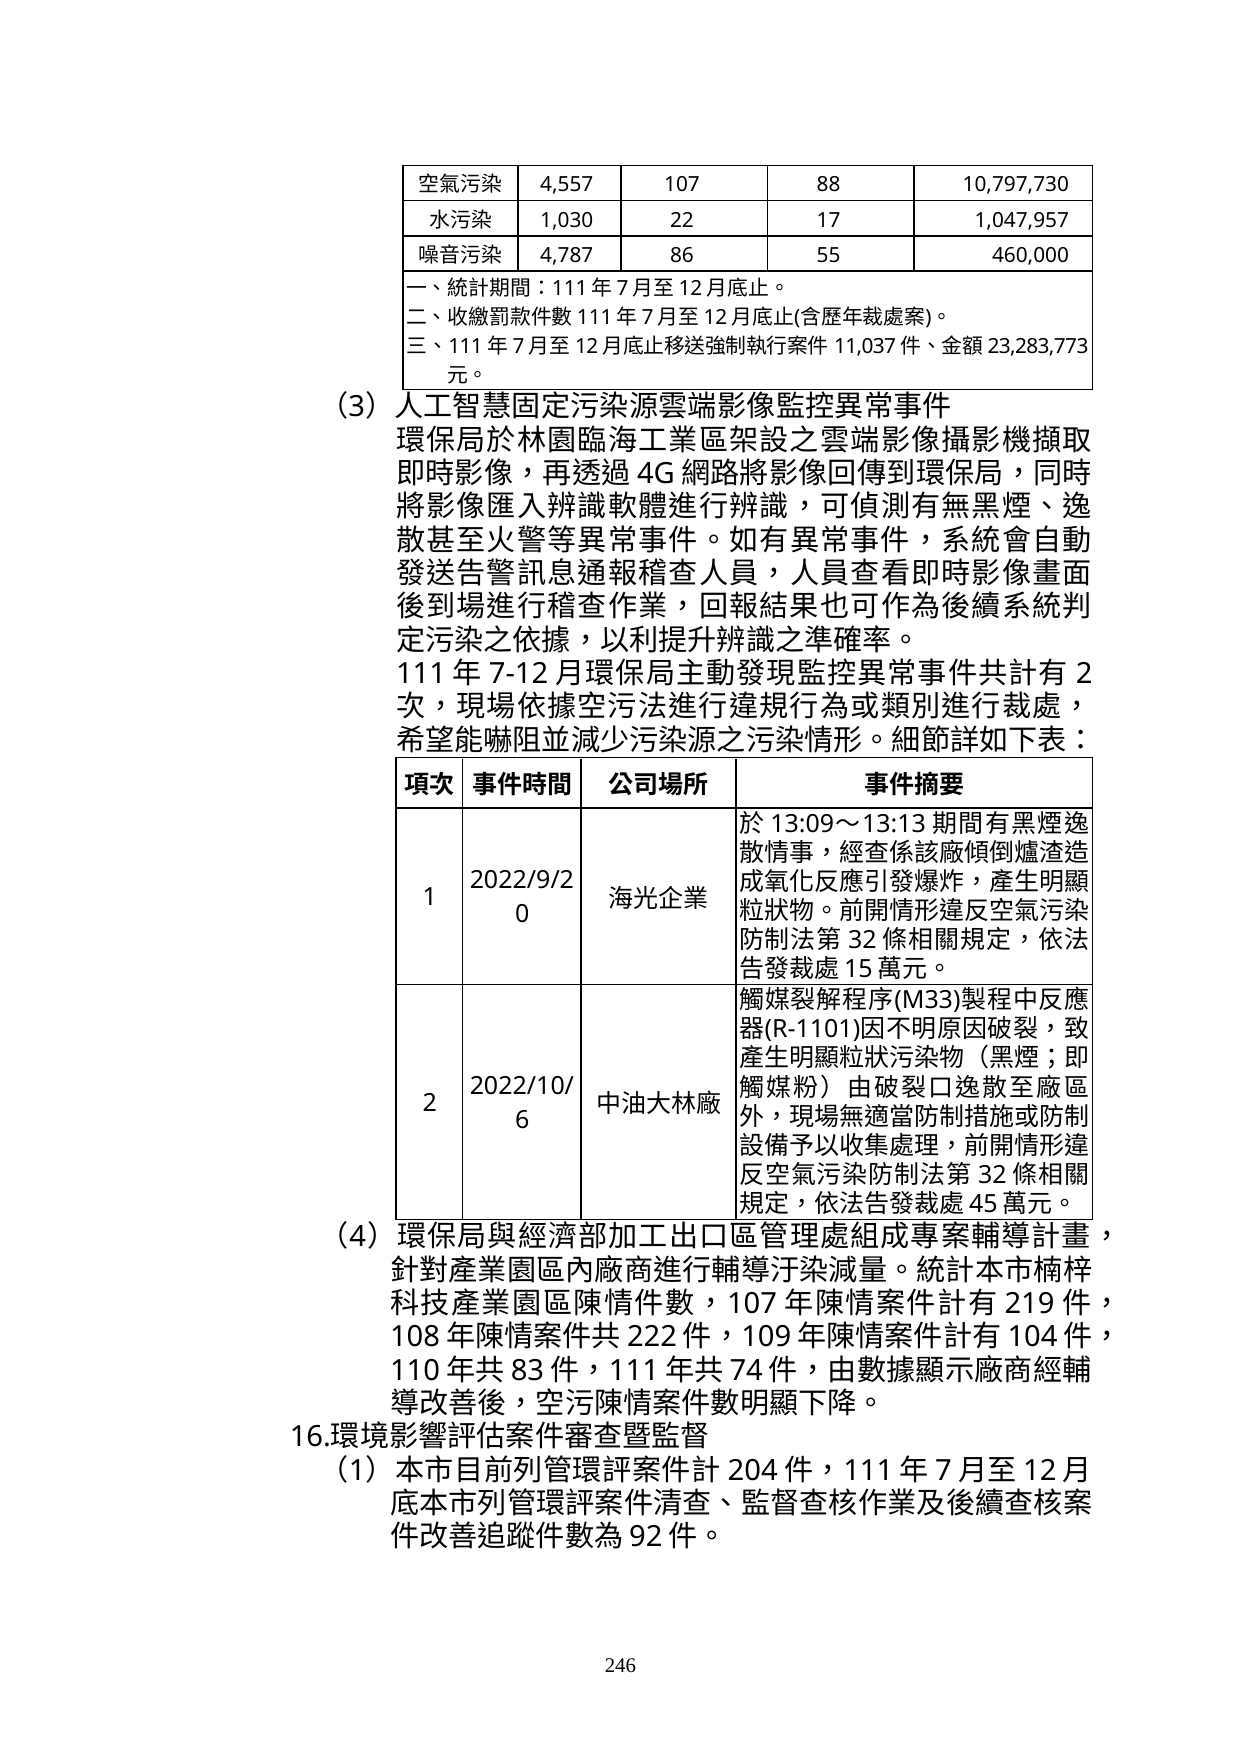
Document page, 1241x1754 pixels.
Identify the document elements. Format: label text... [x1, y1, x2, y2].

table_cell 空氣污染 [404, 166, 517, 200]
table_cell 107 [622, 166, 767, 200]
table_cell 1,030 [519, 201, 620, 235]
table_cell 4,557 [519, 166, 620, 200]
table_cell 1 [397, 809, 462, 984]
table_cell 4,787 [519, 237, 620, 270]
table_cell 一、統計期間：111年7月至12月底止。 二、收繳罰款件數111年7月至12月底止(含歷年裁處案)。 三、111年7月至12月底止移送強制執行案件11,037件、金額23,283,773元。 [404, 272, 1092, 389]
table_cell 噪音污染 [404, 237, 517, 270]
table_cell 460,000 [915, 237, 1092, 270]
text （4）環保局與經濟部加工出口區管理處組成專案輔導計畫，針對產業園區內廠商進行輔導汙染減量。統計本市楠梓科技產業園區陳情件數，107年陳情案件計有219件，108年陳情案件共222件，109年陳情案件計有104件，110年共83件，111年共74件，由數據顯示廠商經輔導改善後，空污陳情案件數明顯下降。 [319, 1220, 1092, 1420]
table_header 公司場所 [582, 758, 736, 807]
text （1）本市目前列管環評案件計204件，111年7月至12月底本市列管環評案件清查、監督查核作業及後續查核案件改善追蹤件數為92件。 [319, 1453, 1092, 1553]
table_cell 10,797,730 [915, 166, 1092, 200]
table_cell 2022/9/20 [463, 809, 580, 984]
table_cell 86 [622, 237, 767, 270]
table_cell 觸媒裂解程序(M33)製程中反應器(R-1101)因不明原因破裂，致產生明顯粒狀污染物（黑煙；即觸媒粉）由破裂口逸散至廠區外，現場無適當防制措施或防制設備予以收集處理，前開情形違反空氣污染防制法第32條相關規定，依法告發裁處45萬元。 [737, 985, 1092, 1218]
table_header 事件時間 [463, 758, 581, 807]
text 環保局於林園臨海工業區架設之雲端影像攝影機擷取即時影像，再透過4G網路將影像回傳到環保局，同時將影像匯入辨識軟體進行辨識，可偵測有無黑煙、逸散甚至火警等異常事件。如有異常事件，系統會自動發送告警訊息通報稽查人員，人員查看即時影像畫面後到場進行稽查作業，回報結果也可作為後續系統判定污染之依據，以利提升辨識之準確率。 [396, 423, 1092, 657]
table_cell 2 [397, 985, 462, 1218]
table_cell 17 [768, 201, 913, 235]
table_cell 水污染 [404, 201, 517, 235]
table_header 項次 [397, 758, 462, 807]
table_cell 海光企業 [582, 809, 735, 984]
table_cell 55 [768, 237, 913, 270]
text 16.環境影響評估案件審查暨監督 [289, 1420, 1092, 1453]
table_cell 2022/10/6 [463, 985, 580, 1218]
table_cell 中油大林廠 [582, 985, 735, 1218]
table_cell 1,047,957 [915, 201, 1092, 235]
table_cell 於13:09～13:13期間有黑煙逸散情事，經查係該廠傾倒爐渣造成氧化反應引發爆炸，產生明顯粒狀物。前開情形違反空氣污染防制法第32條相關規定，依法告發裁處15萬元。 [737, 809, 1092, 984]
table_cell 22 [622, 201, 767, 235]
text （3）人工智慧固定污染源雲端影像監控異常事件 [319, 390, 1092, 423]
table_cell 88 [768, 166, 913, 200]
table_header 事件摘要 [737, 758, 1092, 807]
text 111年7-12月環保局主動發現監控異常事件共計有2次，現場依據空污法進行違規行為或類別進行裁處，希望能嚇阻並減少污染源之污染情形。細節詳如下表： [396, 657, 1092, 757]
